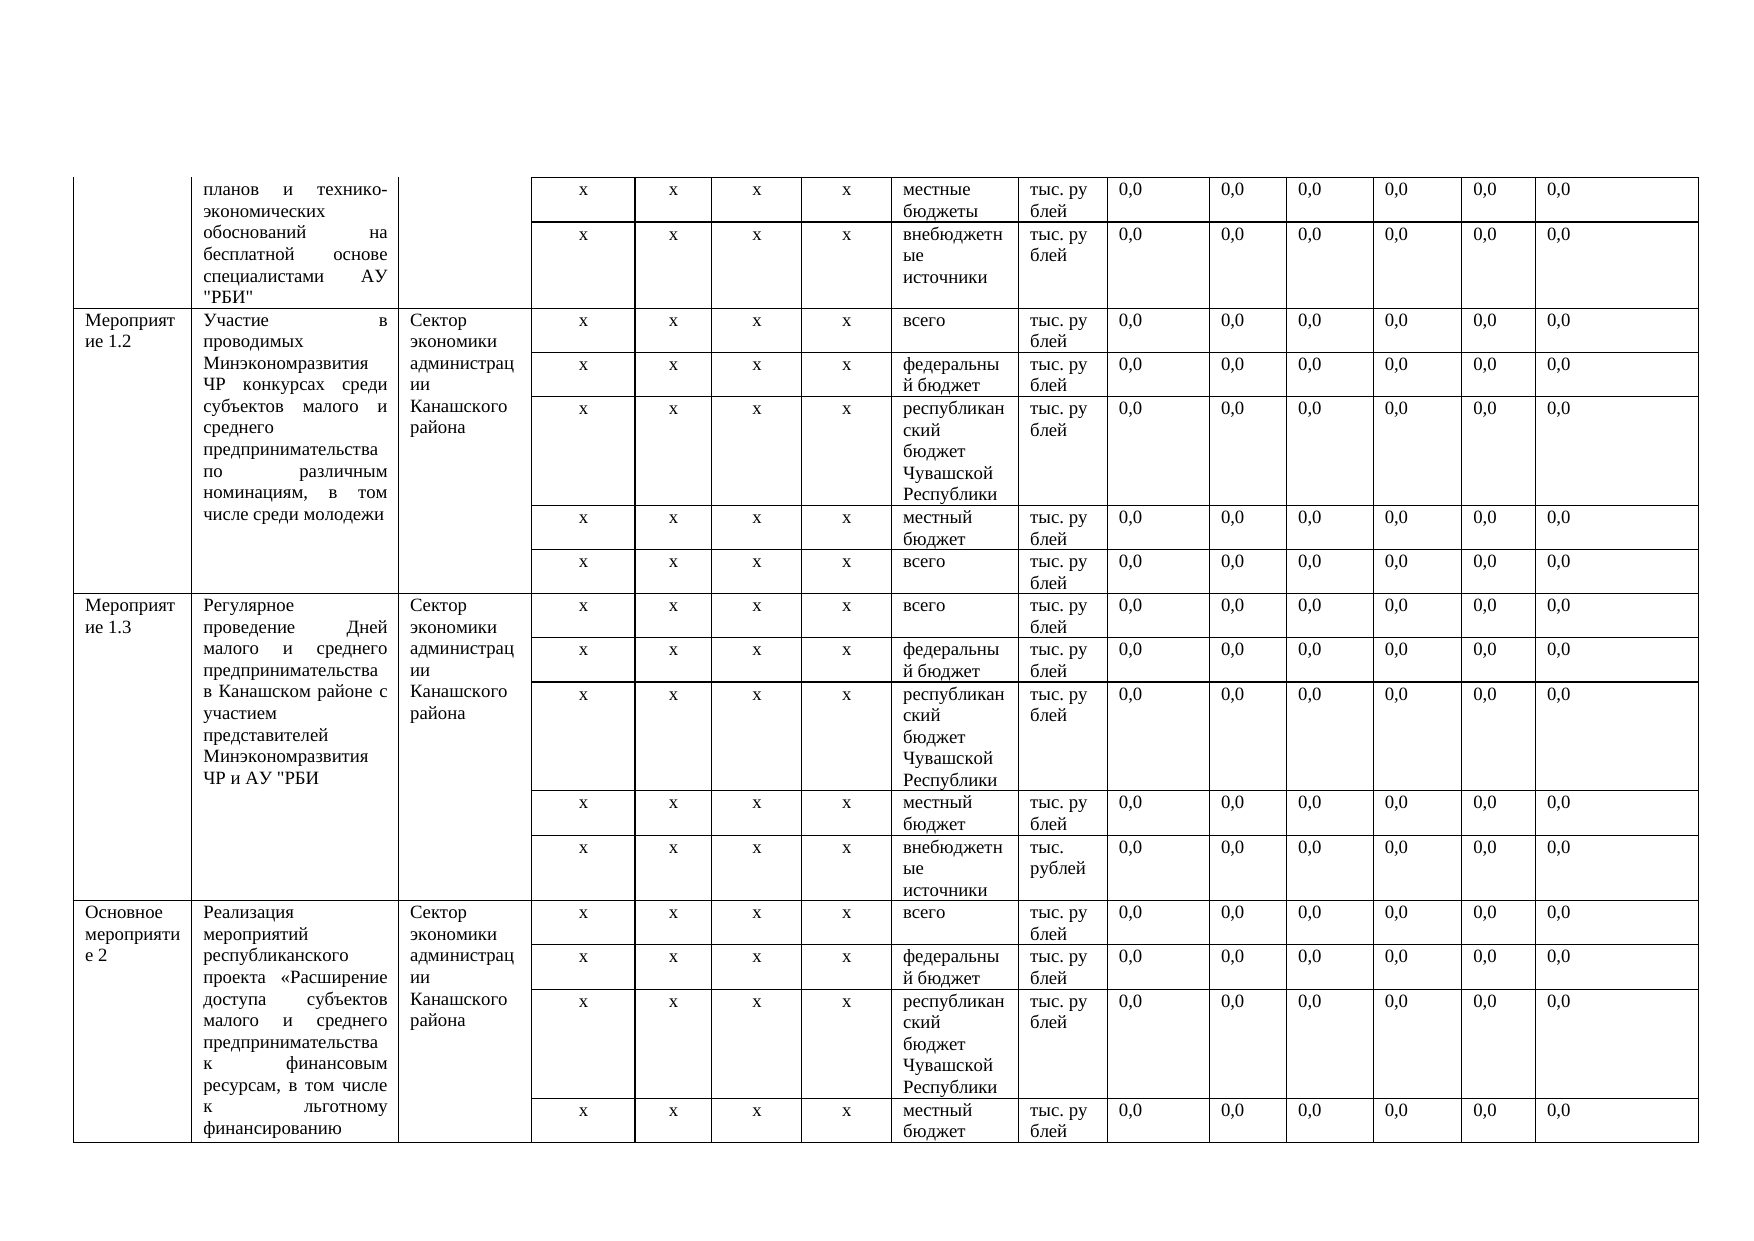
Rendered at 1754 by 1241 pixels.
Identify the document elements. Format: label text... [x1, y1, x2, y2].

table_cell x [712, 309, 801, 352]
table_cell тыс. рублей [1019, 683, 1107, 790]
table_cell 0,0 [1374, 550, 1461, 593]
table_cell всего [892, 901, 1018, 944]
table_cell Участие в проводимых Минэкономразвития ЧР конкурсах среди субъектов малого и среднего предпринимательства по различным номинациям, в том числе среди молодежи [192, 309, 398, 593]
table_cell 0,0 [1108, 901, 1209, 944]
table_cell 0,0 [1287, 309, 1373, 352]
table_cell Сектор экономики администрации Канашского района [399, 594, 531, 900]
table_cell x [802, 309, 891, 352]
table_cell 0,0 [1287, 791, 1373, 834]
table_cell x [532, 638, 634, 681]
table_cell 0,0 [1462, 945, 1535, 988]
table_cell местный бюджет [892, 1099, 1018, 1142]
table_cell тыс. рублей [1019, 397, 1107, 505]
table_cell Мероприятие 1.3 [74, 594, 191, 900]
table_cell 0,0 [1108, 309, 1209, 352]
table_cell 0,0 [1287, 990, 1373, 1097]
table_cell x [712, 990, 801, 1097]
table_cell 0,0 [1462, 638, 1535, 681]
table_cell x [532, 550, 634, 593]
table_cell 0,0 [1462, 506, 1535, 549]
table_cell x [712, 836, 801, 900]
table_cell x [532, 901, 634, 944]
table_cell 0,0 [1536, 353, 1698, 396]
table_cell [399, 901, 531, 1142]
table_cell x [802, 223, 891, 308]
table_cell тыс. рублей [1019, 594, 1107, 637]
table_cell 0,0 [1108, 506, 1209, 549]
table_cell x [532, 791, 634, 834]
table_cell 0,0 [1374, 990, 1461, 1097]
table_cell 0,0 [1536, 683, 1698, 790]
table_cell x [636, 683, 711, 790]
table_cell республиканский бюджет Чувашской Республики [892, 397, 1018, 505]
table_cell 0,0 [1108, 836, 1209, 900]
table_cell x [802, 638, 891, 681]
table_cell 0,0 [1374, 223, 1461, 308]
table_cell x [802, 683, 891, 790]
table_cell x [802, 836, 891, 900]
table_cell 0,0 [1536, 309, 1698, 352]
table_cell 0,0 [1210, 309, 1286, 352]
table_cell x [636, 594, 711, 637]
table_cell 0,0 [1108, 223, 1209, 308]
table_cell 0,0 [1374, 506, 1461, 549]
table_cell 0,0 [1462, 791, 1535, 834]
table_cell тыс. рублей [1019, 791, 1107, 834]
table_cell 0,0 [1374, 309, 1461, 352]
table_cell федеральный бюджет [892, 353, 1018, 396]
table_cell 0,0 [1210, 945, 1286, 988]
table_cell 0,0 [1108, 791, 1209, 834]
table_cell x [802, 353, 891, 396]
table_cell x [532, 353, 634, 396]
table_cell x [712, 506, 801, 549]
table_cell 0,0 [1536, 791, 1698, 834]
table_cell x [802, 594, 891, 637]
table_cell x [712, 901, 801, 944]
table_cell 0,0 [1108, 178, 1209, 221]
table_cell тыс. рублей [1019, 309, 1107, 352]
table_cell 0,0 [1210, 506, 1286, 549]
table_cell 0,0 [1108, 683, 1209, 790]
table_cell 0,0 [1108, 353, 1209, 396]
table_cell тыс. рублей [1019, 506, 1107, 549]
table_cell x [532, 506, 634, 549]
table_cell 0,0 [1536, 945, 1698, 988]
table_cell 0,0 [1287, 550, 1373, 593]
table_cell x [712, 397, 801, 505]
table_cell 0,0 [1462, 178, 1535, 221]
table_cell тыс. рублей [1019, 178, 1107, 221]
table_cell 0,0 [1210, 223, 1286, 308]
table_cell 0,0 [1108, 990, 1209, 1097]
table_cell x [636, 901, 711, 944]
table_cell x [712, 1099, 801, 1142]
table_cell 0,0 [1462, 901, 1535, 944]
table_cell 0,0 [1536, 594, 1698, 637]
table_cell 0,0 [1462, 594, 1535, 637]
table_cell 0,0 [1210, 791, 1286, 834]
table_cell 0,0 [1536, 550, 1698, 593]
table_cell федеральный бюджет [892, 945, 1018, 988]
table_cell 0,0 [1462, 397, 1535, 505]
table_cell 0,0 [1210, 550, 1286, 593]
table_cell x [712, 683, 801, 790]
table_cell x [802, 791, 891, 834]
table_cell тыс. рублей [1019, 223, 1107, 308]
table_cell местные бюджеты [892, 178, 1018, 221]
table_cell 0,0 [1210, 683, 1286, 790]
table_cell x [532, 945, 634, 988]
table_cell 0,0 [1374, 836, 1461, 900]
table_cell 0,0 [1210, 594, 1286, 637]
table_cell 0,0 [1374, 945, 1461, 988]
table_cell 0,0 [1462, 990, 1535, 1097]
table_cell 0,0 [1287, 223, 1373, 308]
table_cell 0,0 [1287, 945, 1373, 988]
table_cell местный бюджет [892, 791, 1018, 834]
table_cell x [532, 683, 634, 790]
table_cell местный бюджет [892, 506, 1018, 549]
table_cell тыс. рублей [1019, 550, 1107, 593]
table_cell x [712, 550, 801, 593]
table_cell 0,0 [1108, 550, 1209, 593]
table_cell x [802, 1099, 891, 1142]
table_cell всего [892, 550, 1018, 593]
table_cell внебюджетные источники [892, 836, 1018, 900]
table_cell x [636, 945, 711, 988]
table_cell Реализация мероприятий республиканского проекта «Расширение доступа субъектов малого и среднего предпринимательства к финансовым ресурсам, в том числе к льготному финансированию [192, 901, 398, 1142]
table_cell x [712, 178, 801, 221]
table_cell x [636, 309, 711, 352]
table_cell 0,0 [1108, 397, 1209, 505]
table_cell внебюджетные источники [892, 223, 1018, 308]
table_cell 0,0 [1210, 1099, 1286, 1142]
table_cell 0,0 [1287, 594, 1373, 637]
table_cell x [802, 178, 891, 221]
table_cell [399, 309, 531, 593]
table_cell x [532, 594, 634, 637]
table_cell федеральный бюджет [892, 638, 1018, 681]
table_cell x [532, 309, 634, 352]
table_cell 0,0 [1210, 397, 1286, 505]
table_cell 0,0 [1536, 178, 1698, 221]
table_cell x [636, 836, 711, 900]
table_cell тыс. рублей [1019, 1099, 1107, 1142]
table_cell x [532, 178, 634, 221]
table_cell 0,0 [1287, 683, 1373, 790]
table_cell 0,0 [1210, 178, 1286, 221]
table_cell 0,0 [1462, 836, 1535, 900]
table_cell 0,0 [1287, 178, 1373, 221]
table_cell x [712, 594, 801, 637]
table_cell x [802, 901, 891, 944]
table_cell 0,0 [1287, 901, 1373, 944]
table_cell 0,0 [1108, 638, 1209, 681]
table_cell Мероприятие 1.2 [74, 309, 191, 593]
table_cell 0,0 [1108, 945, 1209, 988]
table_cell 0,0 [1462, 309, 1535, 352]
table_cell тыс. рублей [1019, 901, 1107, 944]
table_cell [892, 990, 1018, 1097]
table_cell x [636, 506, 711, 549]
table_cell x [636, 1099, 711, 1142]
table_cell x [802, 990, 891, 1097]
table_cell всего [892, 309, 1018, 352]
table_cell x [712, 945, 801, 988]
table_cell 0,0 [1210, 901, 1286, 944]
table_cell тыс. рублей [1019, 836, 1107, 900]
table_cell 0,0 [1108, 594, 1209, 637]
table_cell Регулярное проведение Дней малого и среднего предпринимательства в Канашском районе с участием представителей Минэкономразвития ЧР и АУ "РБИ [192, 594, 398, 900]
table_cell x [636, 638, 711, 681]
table_cell 0,0 [1374, 901, 1461, 944]
table_cell 0,0 [1374, 397, 1461, 505]
table_cell 0,0 [1462, 223, 1535, 308]
table_cell 0,0 [1374, 1099, 1461, 1142]
table_cell тыс. рублей [1019, 990, 1107, 1097]
table_cell x [802, 506, 891, 549]
table_cell x [712, 791, 801, 834]
table_cell 0,0 [1462, 683, 1535, 790]
table_cell x [636, 178, 711, 221]
table_cell 0,0 [1462, 353, 1535, 396]
table_cell 0,0 [1536, 506, 1698, 549]
table_cell x [802, 397, 891, 505]
table_cell x [712, 353, 801, 396]
table_cell x [712, 638, 801, 681]
table_cell 0,0 [1536, 223, 1698, 308]
table_cell 0,0 [1374, 638, 1461, 681]
table_cell 0,0 [1210, 836, 1286, 900]
table_cell 0,0 [1210, 353, 1286, 396]
table_cell 0,0 [1210, 990, 1286, 1097]
table_cell x [636, 550, 711, 593]
table_cell 0,0 [1287, 353, 1373, 396]
table_cell 0,0 [1536, 397, 1698, 505]
table_cell тыс. рублей [1019, 945, 1107, 988]
table_cell 0,0 [1287, 1099, 1373, 1142]
table_cell x [636, 791, 711, 834]
table_cell x [636, 353, 711, 396]
table_cell 0,0 [1536, 990, 1698, 1097]
table_cell тыс. рублей [1019, 638, 1107, 681]
table_cell x [532, 397, 634, 505]
table_cell 0,0 [1287, 506, 1373, 549]
table_cell 0,0 [1374, 594, 1461, 637]
table_cell 0,0 [1462, 550, 1535, 593]
table_cell x [802, 550, 891, 593]
table_cell x [532, 990, 634, 1097]
table_cell 0,0 [1374, 353, 1461, 396]
table_cell 0,0 [1287, 638, 1373, 681]
table_cell 0,0 [1536, 901, 1698, 944]
table_cell 0,0 [1287, 397, 1373, 505]
table_cell 0,0 [1462, 1099, 1535, 1142]
table_cell 0,0 [1210, 638, 1286, 681]
table_cell x [636, 397, 711, 505]
table_cell x [712, 223, 801, 308]
table_cell x [532, 223, 634, 308]
table_cell 0,0 [1536, 638, 1698, 681]
table_cell 0,0 [1536, 1099, 1698, 1142]
table_cell x [636, 223, 711, 308]
table_cell 0,0 [1108, 1099, 1209, 1142]
table_cell x [802, 945, 891, 988]
table_cell 0,0 [1287, 836, 1373, 900]
table_cell республиканский бюджет Чувашской Республики [892, 683, 1018, 790]
table_cell x [636, 990, 711, 1097]
table_cell 0,0 [1536, 836, 1698, 900]
table_cell Основное мероприятие 2 [74, 901, 191, 1142]
table_cell x [532, 1099, 634, 1142]
table_cell x [532, 836, 634, 900]
table_cell тыс. рублей [1019, 353, 1107, 396]
table_cell 0,0 [1374, 178, 1461, 221]
table_cell всего [892, 594, 1018, 637]
table_cell 0,0 [1374, 791, 1461, 834]
table_cell 0,0 [1374, 683, 1461, 790]
